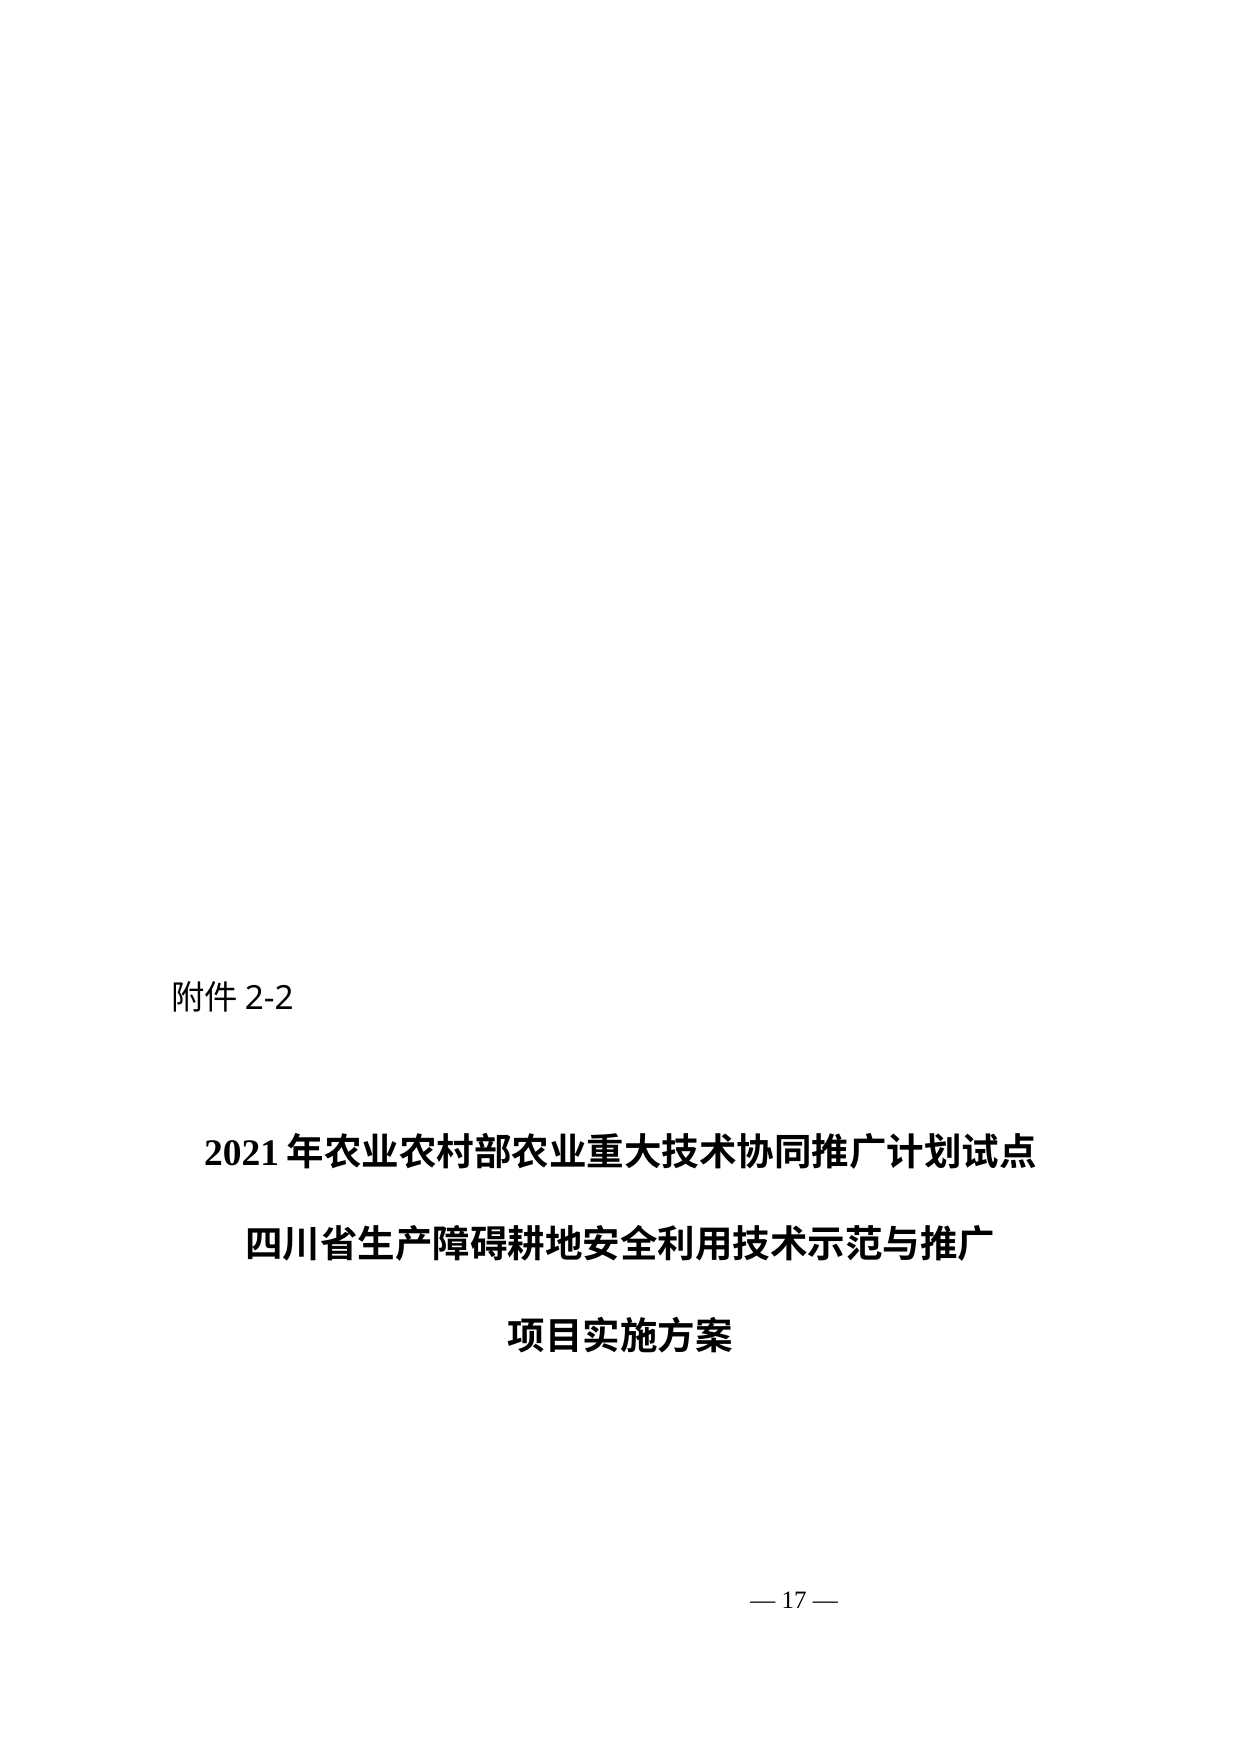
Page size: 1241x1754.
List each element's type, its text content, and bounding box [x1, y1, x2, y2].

text 附件2-2 [171, 962, 1069, 1027]
text 2021年农业农村部农业重大技术协同推广计划试点 [149, 1116, 1091, 1181]
text 项目实施方案 [171, 1300, 1069, 1365]
text 四川省生产障碍耕地安全利用技术示范与推广 [171, 1208, 1069, 1273]
